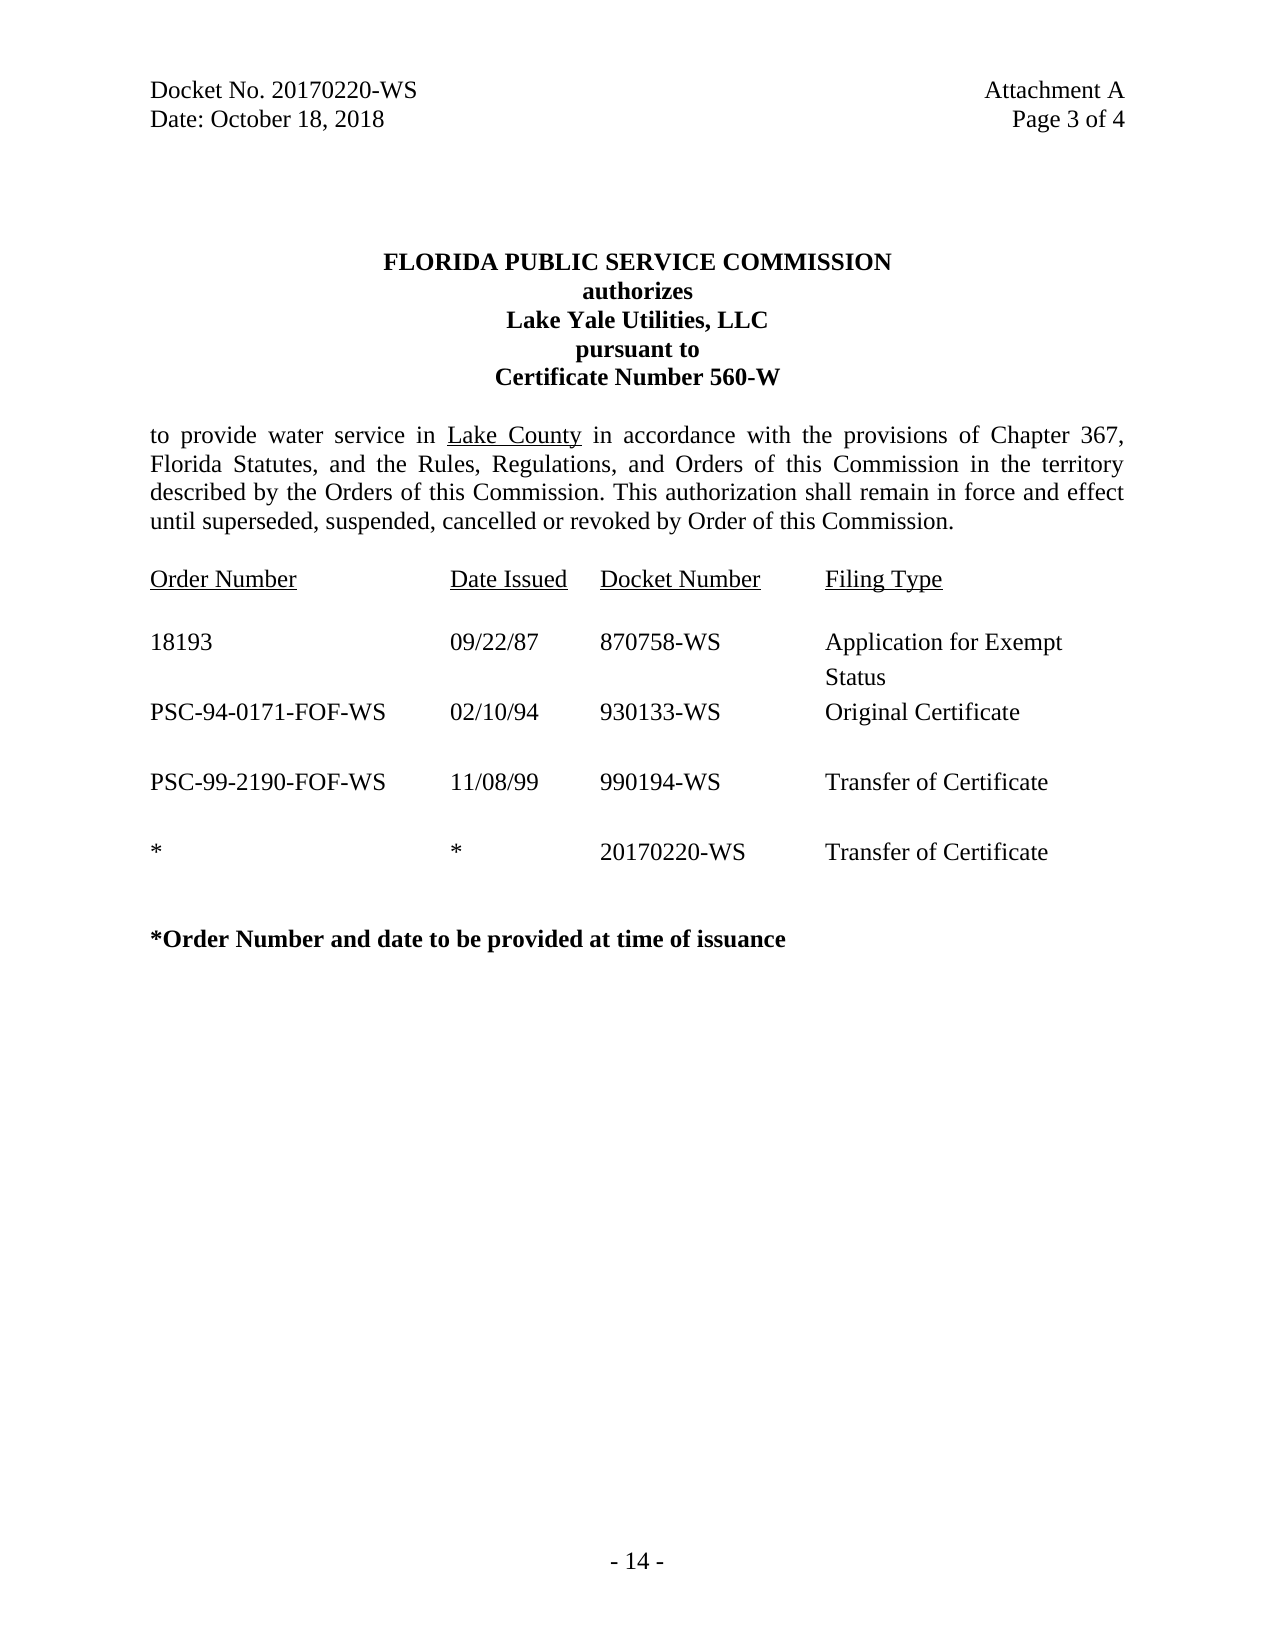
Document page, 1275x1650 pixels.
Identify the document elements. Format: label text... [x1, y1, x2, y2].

text 18193 09/22/87 870758-WS Application for Exempt [150, 627, 1125, 656]
text Certificate Number 560-W [150, 362, 1125, 391]
text to provide water service in Lake County in accordance with the provisions of Chapter 367, Florida Statutes, and the Rules, Regulations, and Orders of this Commission in the territory described by the Orders of this Commission. This authorization shall remain in force and effect until superseded, suspended, cancelled or revoked by Order of this Commission. [150, 420, 1125, 535]
text authorizes [150, 276, 1125, 305]
text Status [150, 662, 1125, 691]
text FLORIDA PUBLIC SERVICE COMMISSION [150, 247, 1125, 276]
text PSC-94-0171-FOF-WS 02/10/94 930133-WS Original Certificate [150, 697, 1125, 726]
text * * 20170220-WS Transfer of Certificate [150, 837, 1125, 866]
text Lake Yale Utilities, LLC [150, 305, 1125, 334]
text Order Number Date Issued Docket Number Filing Type [150, 564, 1125, 592]
text PSC-99-2190-FOF-WS 11/08/99 990194-WS Transfer of Certificate [150, 767, 1125, 796]
text *Order Number and date to be provided at time of issuance [150, 924, 1125, 952]
text pursuant to [150, 334, 1125, 362]
